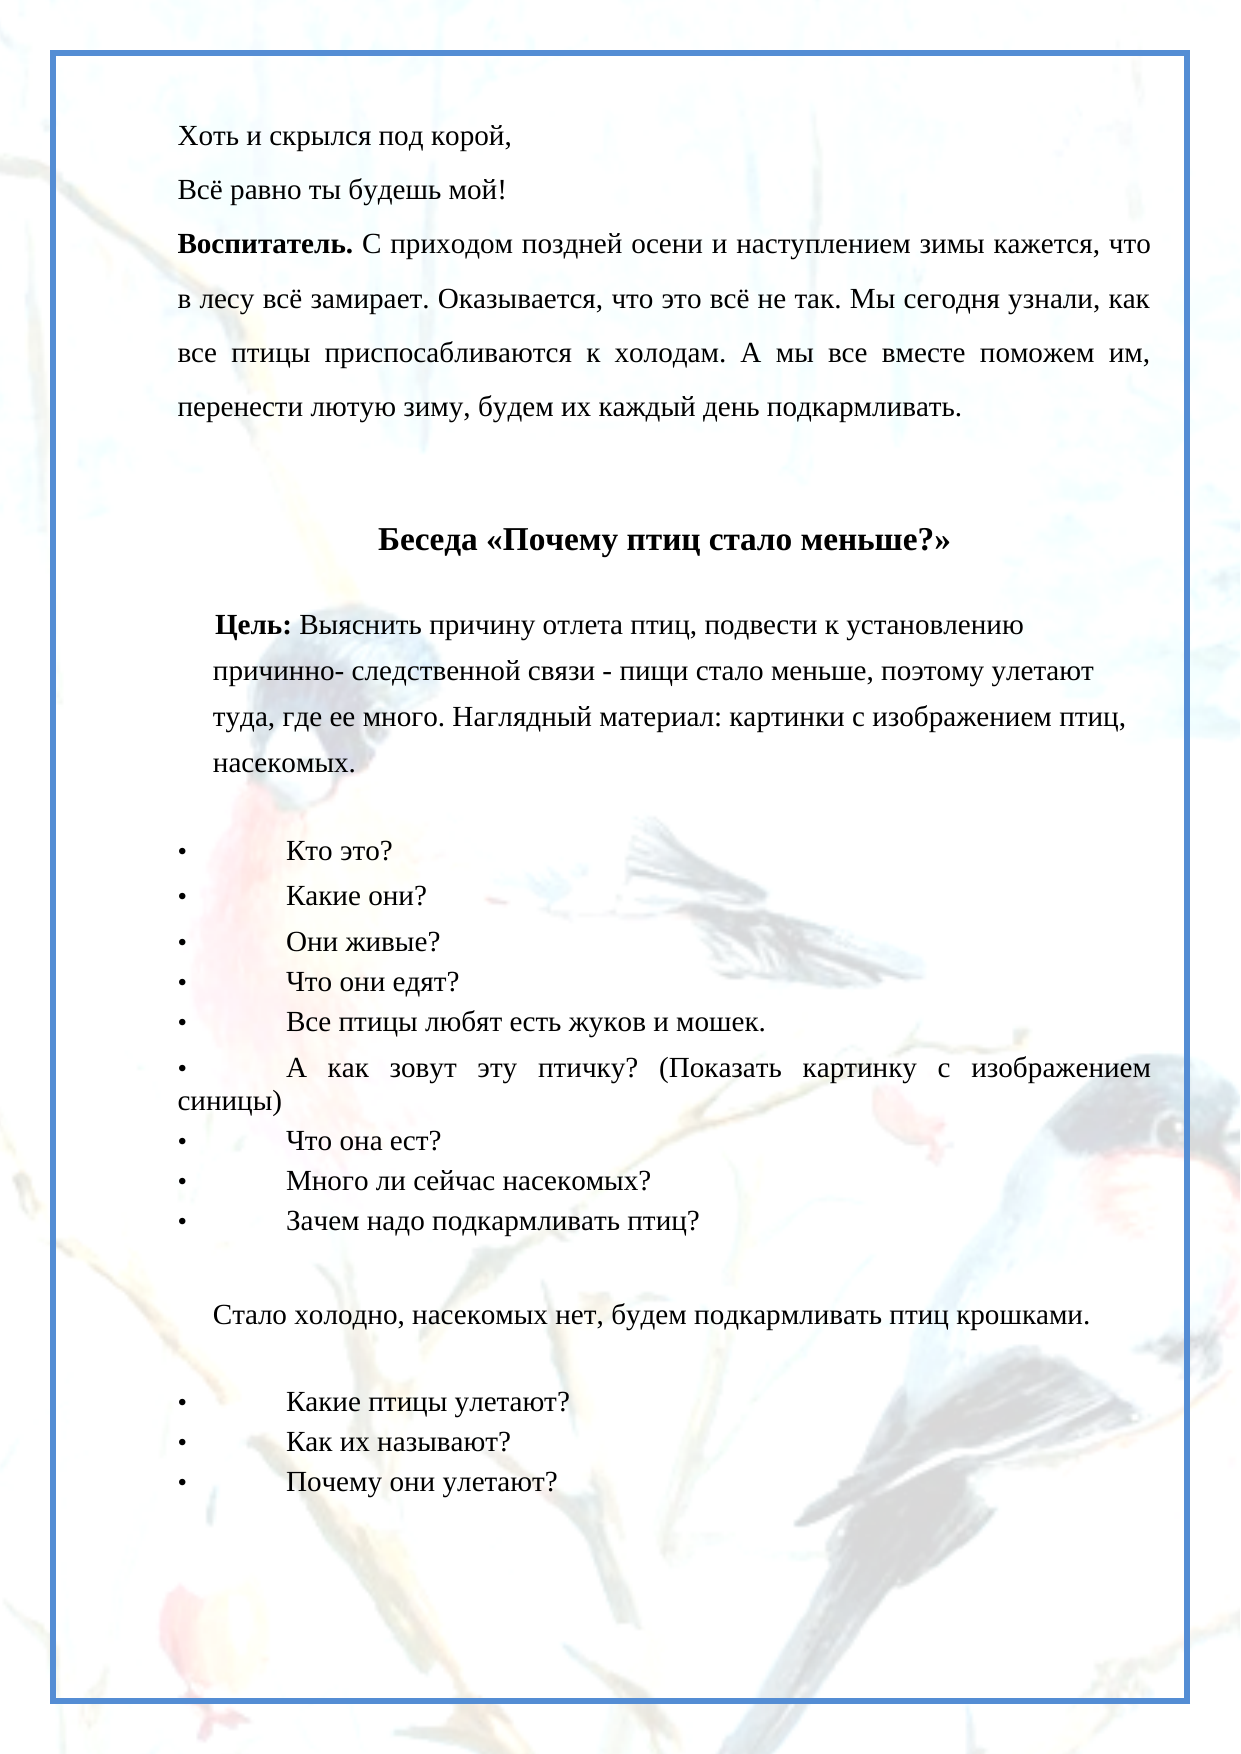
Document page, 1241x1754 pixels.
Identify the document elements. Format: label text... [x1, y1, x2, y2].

text Всё равно ты будешь мой! [177, 172, 1152, 206]
list Что она ест? [177, 1123, 1152, 1157]
list Как их называют? [177, 1424, 1152, 1458]
list Почему они улетают? [177, 1464, 1152, 1498]
list Зачем надо подкармливать птиц? [177, 1203, 1152, 1236]
list Все птицы любят есть жуков и мошек. [177, 1004, 1152, 1038]
list Какие они? [177, 878, 1152, 912]
list Кто это? [177, 833, 1152, 866]
text Хоть и скрылся под корой, [177, 118, 1152, 152]
list А как зовут эту птичку? (Показать картинку с изображением синицы) [177, 1050, 1152, 1117]
text Воспитатель. С приходом поздней осени и наступлением зимы кажется, что в лесу всё замирает. Оказывается, что это всё не так. Мы сегодня узнали, как все птицы приспосабливаются к холодам. А мы все вместе поможем им, перенести лютую зиму, будем их каждый день подкармливать. [177, 227, 1152, 423]
text Беседа «Почему птиц стало меньше?» [177, 519, 1152, 557]
list Что они едят? [177, 964, 1152, 998]
list Много ли сейчас насекомых? [177, 1163, 1152, 1197]
list Они живые? [177, 924, 1152, 958]
text Стало холодно, насекомых нет, будем подкармливать птиц крошками. [177, 1297, 1152, 1330]
list Какие птицы улетают? [177, 1384, 1152, 1418]
text Цель: Выяснить причину отлета птиц, подвести к установлению причинно- следственной связи - пищи стало меньше, поэтому улетают туда, где ее много. Наглядный материал: картинки с изображением птиц, насекомых. [213, 607, 1152, 778]
